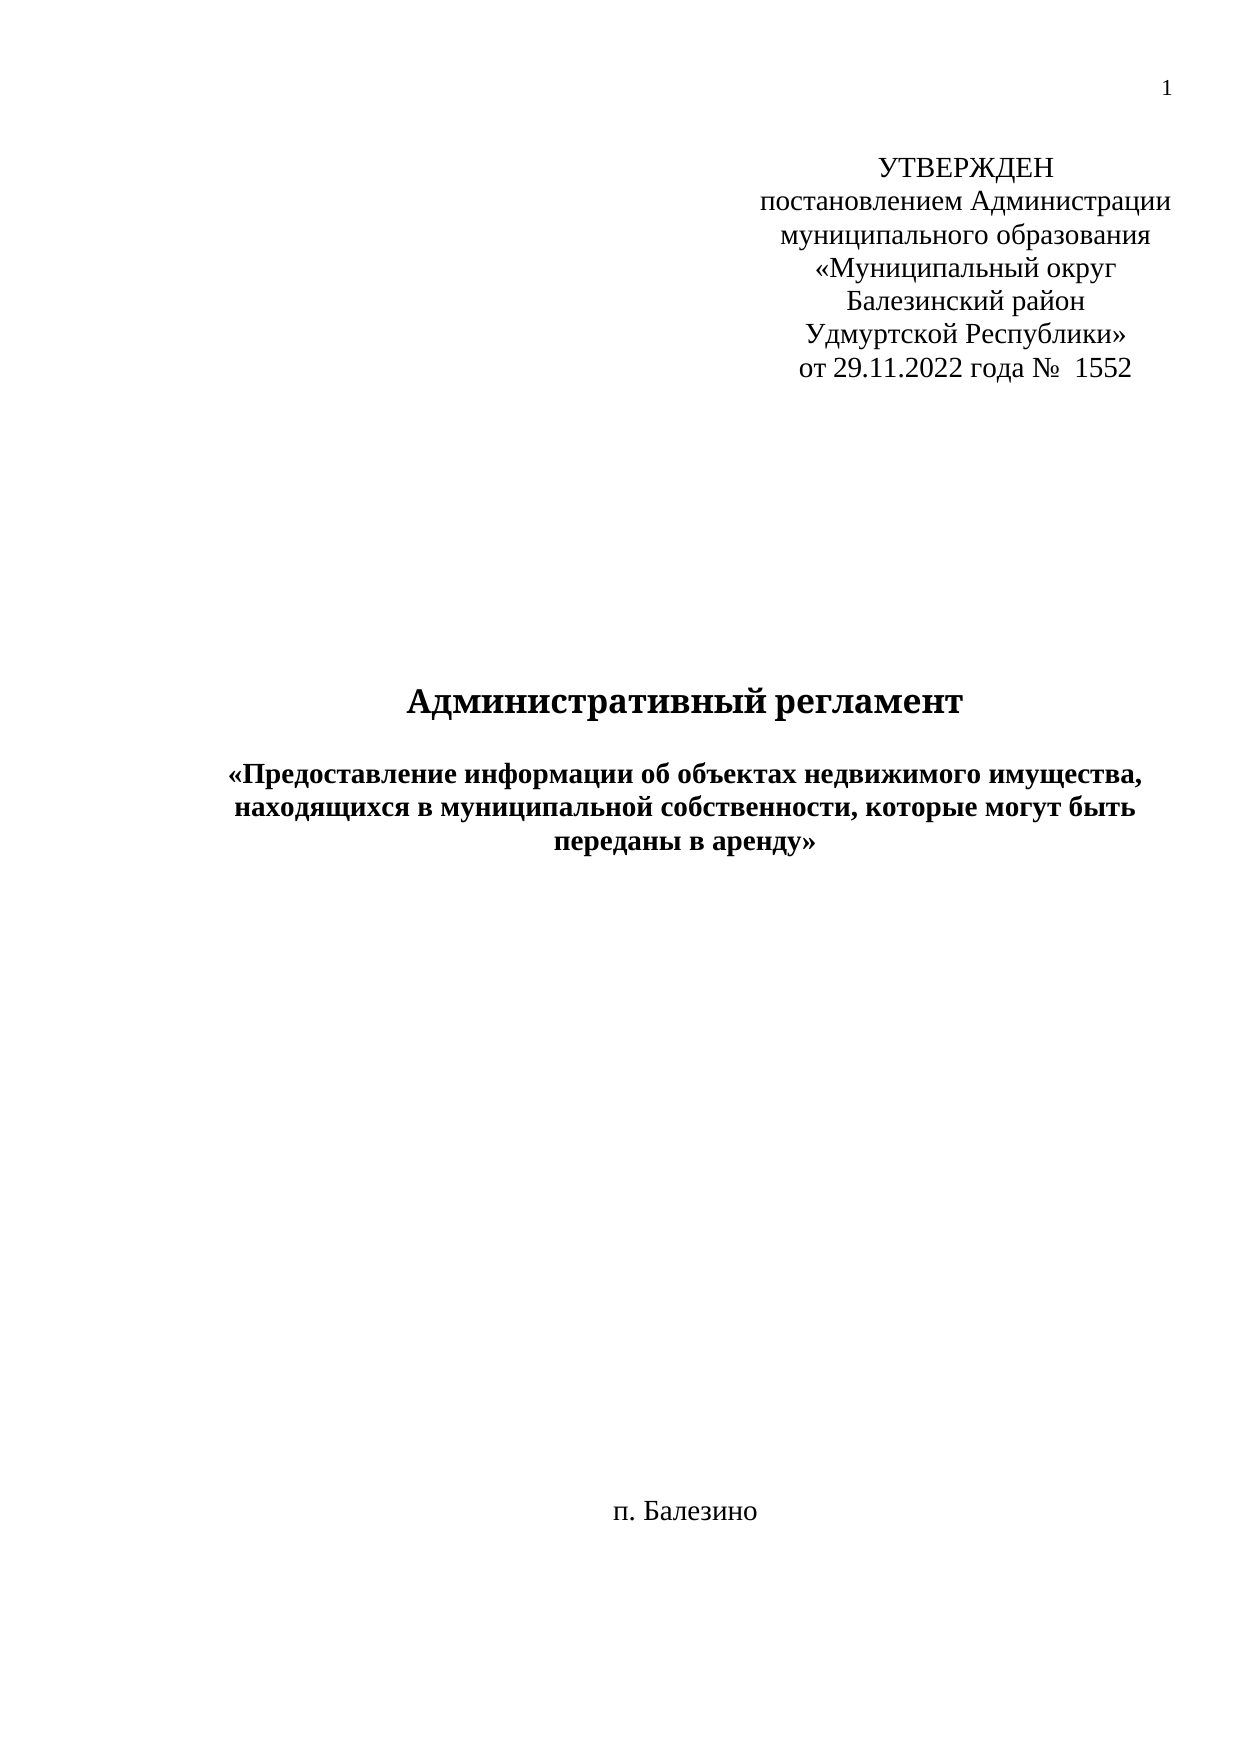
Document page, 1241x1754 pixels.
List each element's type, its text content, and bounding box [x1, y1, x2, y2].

subtitle «Предоставление информации об объектах недвижимого имущества, находящихся в муниципальной собственности, которые могут быть переданы в аренду» [191, 756, 1179, 856]
text Административный регламент [191, 684, 1179, 722]
text постановлением Администрации муниципального образования [752, 183, 1179, 250]
text от 29.11.2022 года № 1552 [752, 351, 1179, 384]
text Удмуртской Республики» [752, 317, 1179, 351]
text «Муниципальный округ Балезинский район [752, 250, 1179, 317]
text УТВЕРЖДЕН [752, 150, 1179, 183]
text п. Балезино [191, 1493, 1179, 1527]
